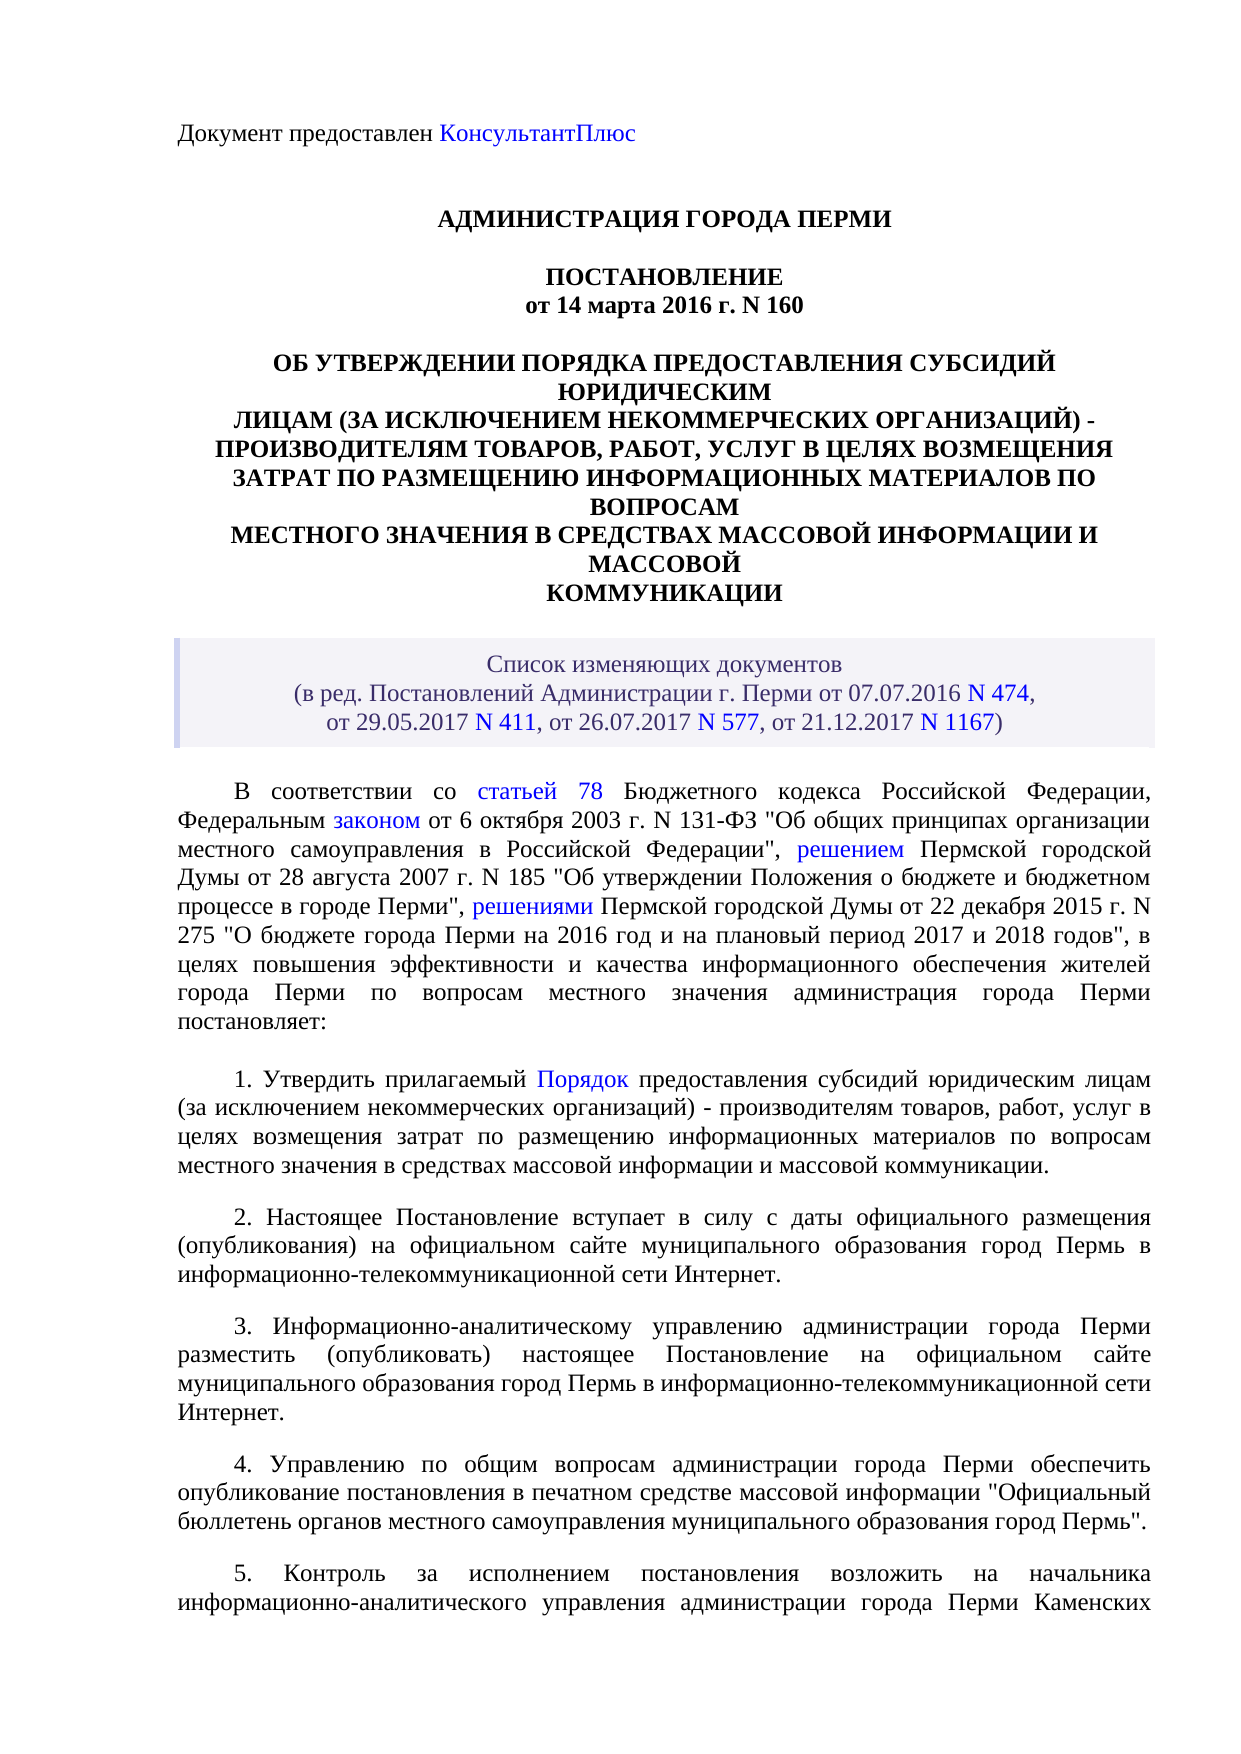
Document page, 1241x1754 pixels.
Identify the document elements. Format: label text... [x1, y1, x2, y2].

title Документ предоставлен КонсультантПлюс [177, 118, 1152, 175]
text 2. Настоящее Постановление вступает в силу с даты официального размещения (опубликования) на официальном сайте муниципального образования город Пермь в информационно-телекоммуникационной сети Интернет. [177, 1202, 1152, 1288]
title АДМИНИСТРАЦИЯ ГОРОДА ПЕРМИ [177, 204, 1152, 233]
title ЗАТРАТ ПО РАЗМЕЩЕНИЮ ИНФОРМАЦИОННЫХ МАТЕРИАЛОВ ПО ВОПРОСАМ [177, 463, 1152, 520]
title от 14 марта 2016 г. N 160 [177, 290, 1152, 319]
title ПРОИЗВОДИТЕЛЯМ ТОВАРОВ, РАБОТ, УСЛУГ В ЦЕЛЯХ ВОЗМЕЩЕНИЯ [177, 434, 1152, 463]
text 3. Информационно-аналитическому управлению администрации города Перми разместить (опубликовать) настоящее Постановление на официальном сайте муниципального образования город Пермь в информационно-телекоммуникационной сети Интернет. [177, 1311, 1152, 1426]
title КОММУНИКАЦИИ [177, 578, 1152, 607]
text В соответствии со статьей 78 Бюджетного кодекса Российской Федерации, Федеральным законом от 6 октября 2003 г. N 131-ФЗ "Об общих принципах организации местного самоуправления в Российской Федерации", решением Пермской городской Думы от 28 августа 2007 г. N 185 "Об утверждении Положения о бюджете и бюджетном процессе в городе Перми", решениями Пермской городской Думы от 22 декабря 2015 г. N 275 "О бюджете города Перми на 2016 год и на плановый период 2017 и 2018 годов", в целях повышения эффективности и качества информационного обеспечения жителей города Перми по вопросам местного значения администрация города Перми постановляет: [177, 776, 1152, 1035]
title МЕСТНОГО ЗНАЧЕНИЯ В СРЕДСТВАХ МАССОВОЙ ИНФОРМАЦИИ И МАССОВОЙ [177, 520, 1152, 578]
text 4. Управлению по общим вопросам администрации города Перми обеспечить опубликование постановления в печатном средстве массовой информации "Официальный бюллетень органов местного самоуправления муниципального образования город Пермь". [177, 1449, 1152, 1535]
title ОБ УТВЕРЖДЕНИИ ПОРЯДКА ПРЕДОСТАВЛЕНИЯ СУБСИДИЙ ЮРИДИЧЕСКИМ [177, 348, 1152, 405]
title ПОСТАНОВЛЕНИЕ [177, 262, 1152, 290]
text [177, 1558, 1152, 1615]
text 1. Утвердить прилагаемый Порядок предоставления субсидий юридическим лицам (за исключением некоммерческих организаций) - производителям товаров, работ, услуг в целях возмещения затрат по размещению информационных материалов по вопросам местного значения в средствах массовой информации и массовой коммуникации. [177, 1064, 1152, 1179]
table_header Список изменяющих документов (в ред. Постановлений Администрации г. Перми от 07.07.2016 N 474, от 29.05.2017 N 411, от 26.07.2017 N 577, от 21.12.2017 N 1167) [180, 638, 1149, 747]
title ЛИЦАМ (ЗА ИСКЛЮЧЕНИЕМ НЕКОММЕРЧЕСКИХ ОРГАНИЗАЦИЙ) - [177, 405, 1152, 434]
